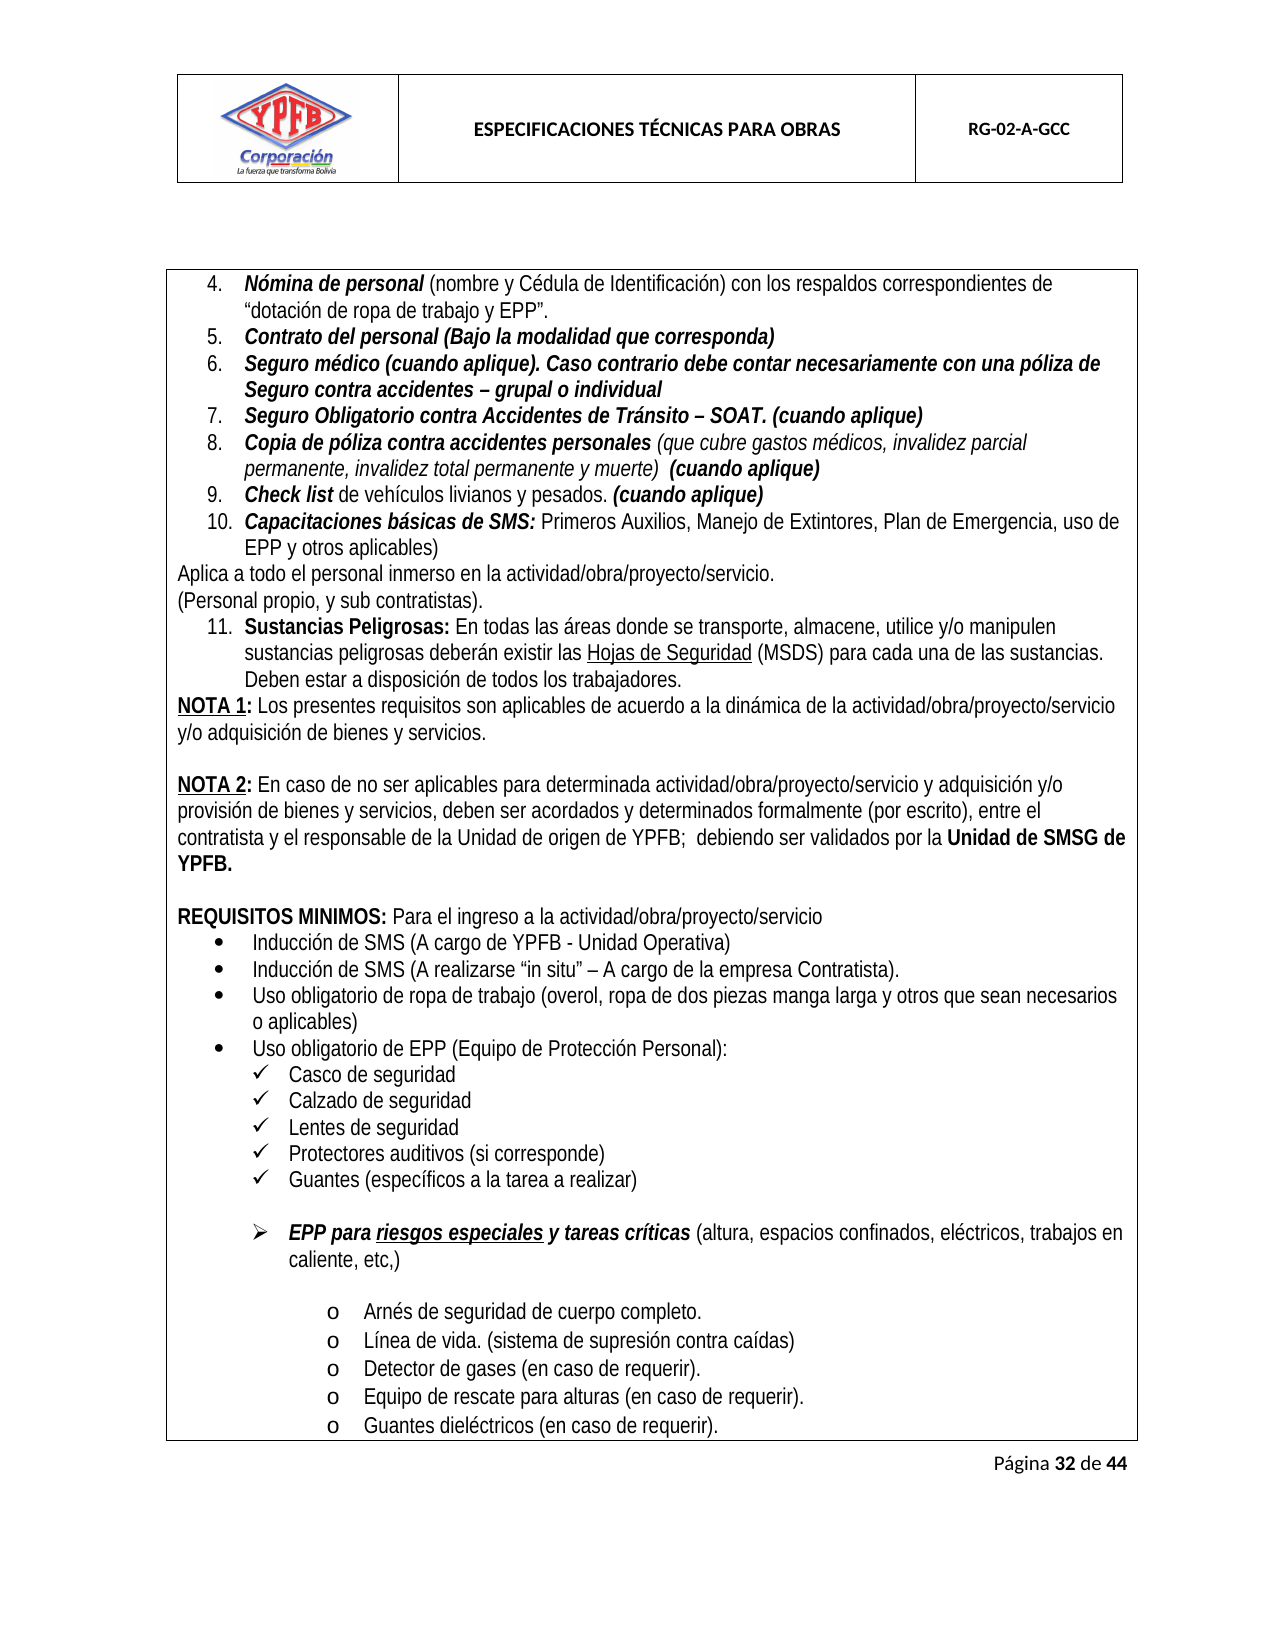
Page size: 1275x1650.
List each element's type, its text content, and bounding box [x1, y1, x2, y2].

picture [213, 79, 359, 177]
